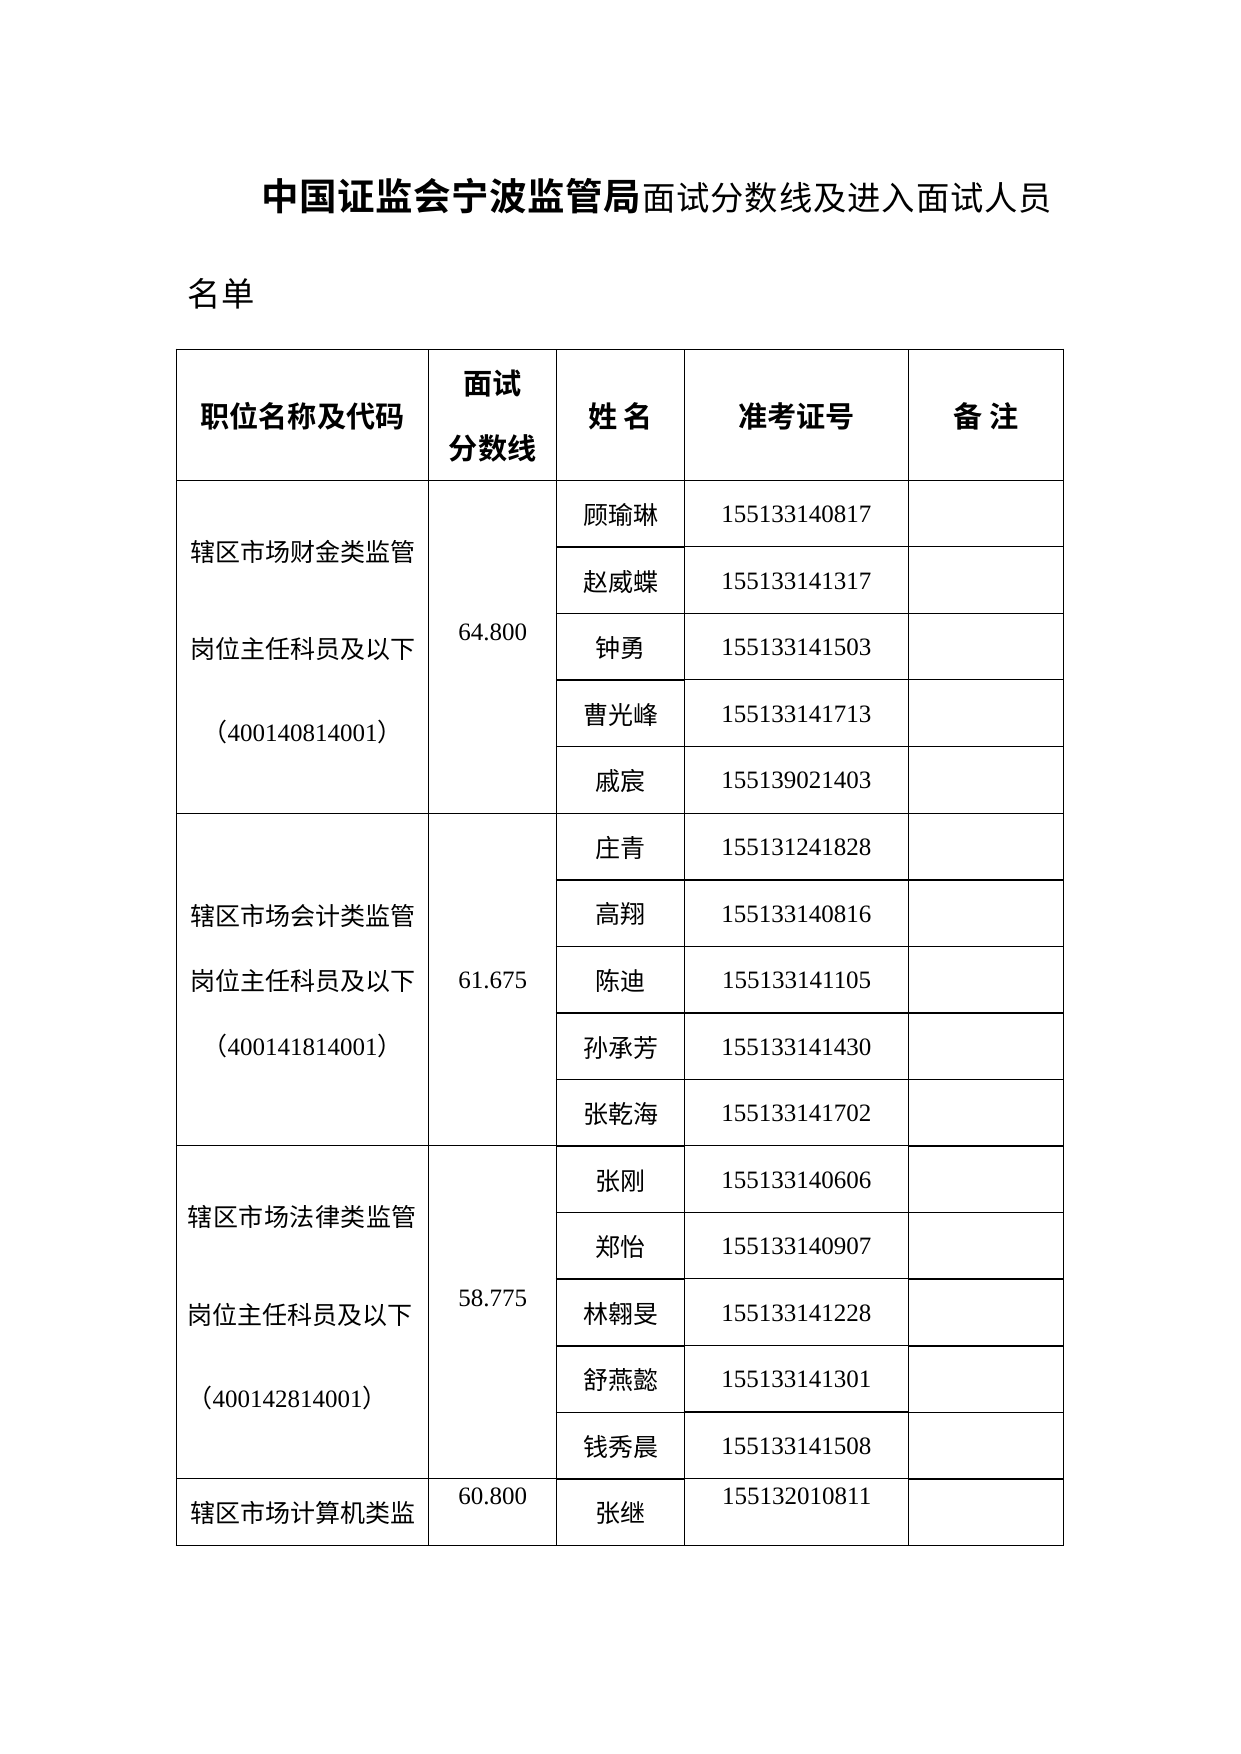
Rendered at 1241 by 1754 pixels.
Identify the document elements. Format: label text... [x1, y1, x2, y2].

table_cell 155133140606 [685, 1146, 908, 1212]
table_cell [909, 1014, 1063, 1079]
table_cell 戚宸 [557, 747, 684, 812]
table_cell [909, 1280, 1063, 1345]
table_cell 155131241828 [685, 814, 908, 879]
table_cell 赵威蝶 [557, 548, 684, 613]
table_cell 顾瑜琳 [557, 481, 684, 546]
table_cell 张继 [557, 1480, 684, 1544]
table_cell 155133141713 [685, 680, 908, 746]
table_cell 孙承芳 [557, 1014, 684, 1079]
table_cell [177, 1479, 428, 1544]
table_cell [909, 881, 1063, 946]
table_cell 155132010811 [685, 1479, 908, 1544]
table_cell 庄青 [557, 814, 684, 879]
table_cell [909, 1147, 1063, 1212]
table_cell [909, 814, 1063, 879]
table_cell 155133140816 [685, 881, 908, 946]
text 中国证监会宁波监管局面试分数线及进入面试人员名单 [187, 162, 1053, 324]
table_cell [909, 614, 1063, 679]
table_cell [909, 680, 1063, 746]
table_cell [909, 947, 1063, 1012]
table_cell [909, 1347, 1063, 1411]
table_cell 陈迪 [557, 947, 684, 1012]
table_cell 钱秀晨 [557, 1413, 684, 1478]
table_cell 155133141301 [685, 1346, 908, 1411]
table_cell 155133141105 [685, 947, 908, 1012]
table_cell 155133141430 [685, 1014, 908, 1079]
table_cell 155133141503 [685, 614, 908, 679]
table_cell 155133140817 [685, 481, 908, 546]
table_cell 辖区市场会计类监管岗位主任科员及以下 （400141814001） [177, 814, 428, 1145]
table_cell 舒燕懿 [557, 1347, 684, 1411]
table_cell 155133141228 [685, 1279, 908, 1345]
table_cell [909, 1080, 1063, 1145]
table_cell 林翱旻 [557, 1280, 684, 1345]
table_cell 64.800 [429, 481, 556, 812]
table_cell [909, 1480, 1063, 1544]
table_cell 155133141702 [685, 1080, 908, 1145]
table_header 职位名称及代码 [177, 350, 428, 479]
table_cell [909, 547, 1063, 613]
table_cell 60.800 [429, 1479, 556, 1544]
table_cell 61.675 [429, 814, 556, 1145]
table_header 面试 分数线 [429, 350, 556, 479]
table_cell 张乾海 [557, 1080, 684, 1145]
table_cell 张刚 [557, 1147, 684, 1212]
table_cell 155133141508 [685, 1413, 908, 1478]
table_cell [909, 481, 1063, 546]
table_cell 钟勇 [557, 614, 684, 679]
table_cell 155133141317 [685, 547, 908, 613]
table_cell [909, 1413, 1063, 1478]
table_header 准考证号 [685, 350, 908, 479]
table_cell [909, 1213, 1063, 1278]
table_cell 曹光峰 [557, 681, 684, 746]
table_cell 高翔 [557, 881, 684, 946]
table_header 备 注 [909, 350, 1063, 479]
table_cell 155139021403 [685, 747, 908, 812]
table_cell [909, 747, 1063, 812]
table_cell 辖区市场法律类监管岗位主任科员及以下 （400142814001） [177, 1146, 428, 1478]
table_header 姓 名 [557, 350, 684, 479]
table_cell 辖区市场财金类监管岗位主任科员及以下 （400140814001） [177, 481, 428, 812]
table_cell 58.775 [429, 1146, 556, 1478]
table_cell 郑怡 [557, 1213, 684, 1278]
table_cell 155133140907 [685, 1213, 908, 1278]
